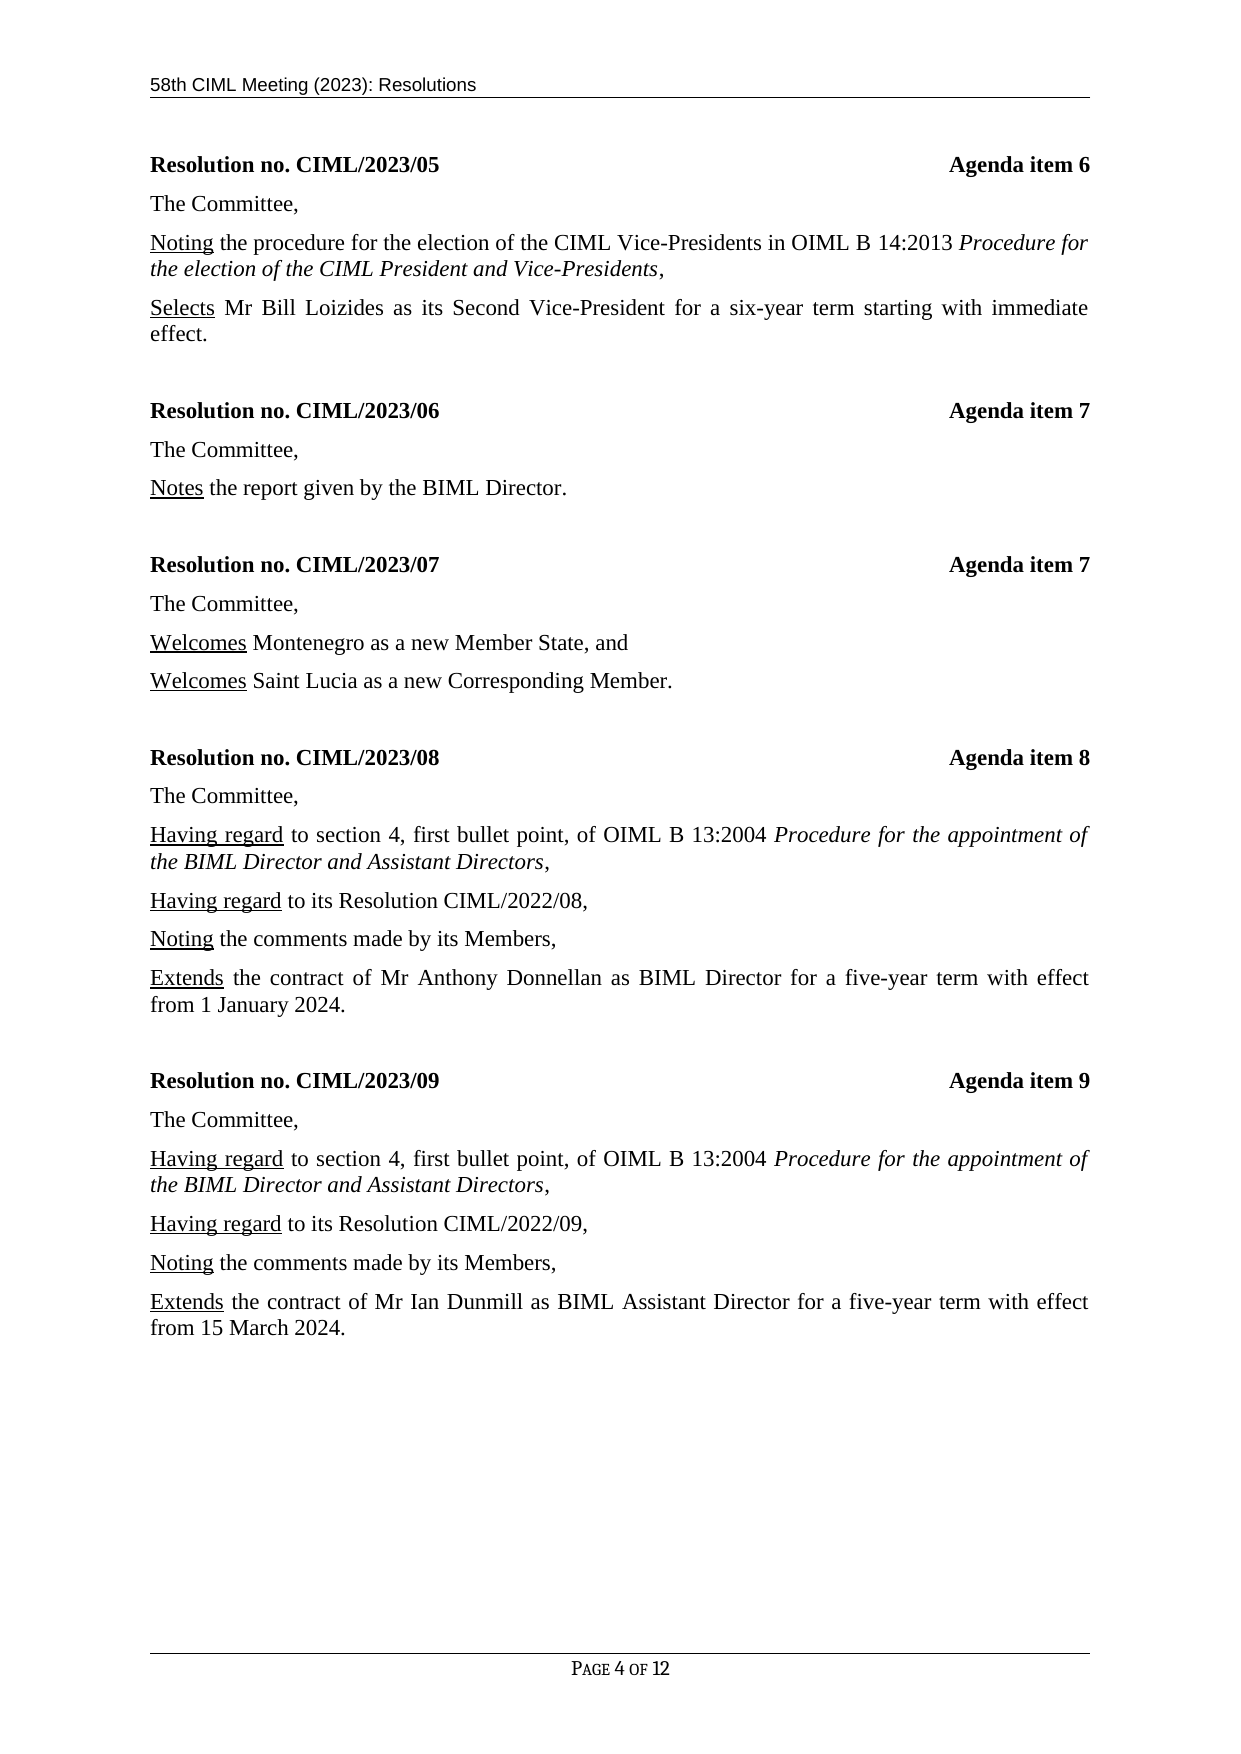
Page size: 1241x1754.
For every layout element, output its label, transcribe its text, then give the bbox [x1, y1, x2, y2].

text Resolution no. CIML/2023/07 Agenda item 7 [150, 551, 1090, 577]
text The Committee, [150, 190, 1090, 216]
text Noting the comments made by its Members, [150, 926, 1090, 952]
text Noting the comments made by its Members, [150, 1249, 1090, 1275]
text Having regard to section 4, first bullet point, of OIML B 13:2004 Procedure for the appointment of the BIML Director and Assistant Directors, [150, 821, 1090, 874]
text Welcomes Montenegro as a new Member State, and [150, 628, 1090, 655]
text Having regard to its Resolution CIML/2022/08, [150, 887, 1090, 913]
text Having regard to its Resolution CIML/2022/09, [150, 1210, 1090, 1236]
text Noting the procedure for the election of the CIML Vice-Presidents in OIML B 14:2013 Procedure for the election of the CIML President and Vice-Presidents, [150, 229, 1090, 282]
text Resolution no. CIML/2023/09 Agenda item 9 [150, 1067, 1090, 1093]
text Resolution no. CIML/2023/06 Agenda item 7 [150, 397, 1090, 423]
text The Committee, [150, 783, 1090, 809]
text Resolution no. CIML/2023/05 Agenda item 6 [150, 151, 1090, 177]
text Notes the report given by the BIML Director. [150, 474, 1090, 501]
text Extends the contract of Mr Ian Dunmill as BIML Assistant Director for a five-year term with effect from 15 March 2024. [150, 1288, 1090, 1340]
text Welcomes Saint Lucia as a new Corresponding Member. [150, 667, 1090, 694]
text Selects Mr Bill Loizides as its Second Vice-President for a six-year term starting with immediate effect. [150, 294, 1090, 347]
text Having regard to section 4, first bullet point, of OIML B 13:2004 Procedure for the appointment of the BIML Director and Assistant Directors, [150, 1145, 1090, 1197]
text The Committee, [150, 1106, 1090, 1132]
text The Committee, [150, 590, 1090, 616]
text Resolution no. CIML/2023/08 Agenda item 8 [150, 744, 1090, 770]
text Extends the contract of Mr Anthony Donnellan as BIML Director for a five-year term with effect from 1 January 2024. [150, 964, 1090, 1017]
text The Committee, [150, 436, 1090, 462]
